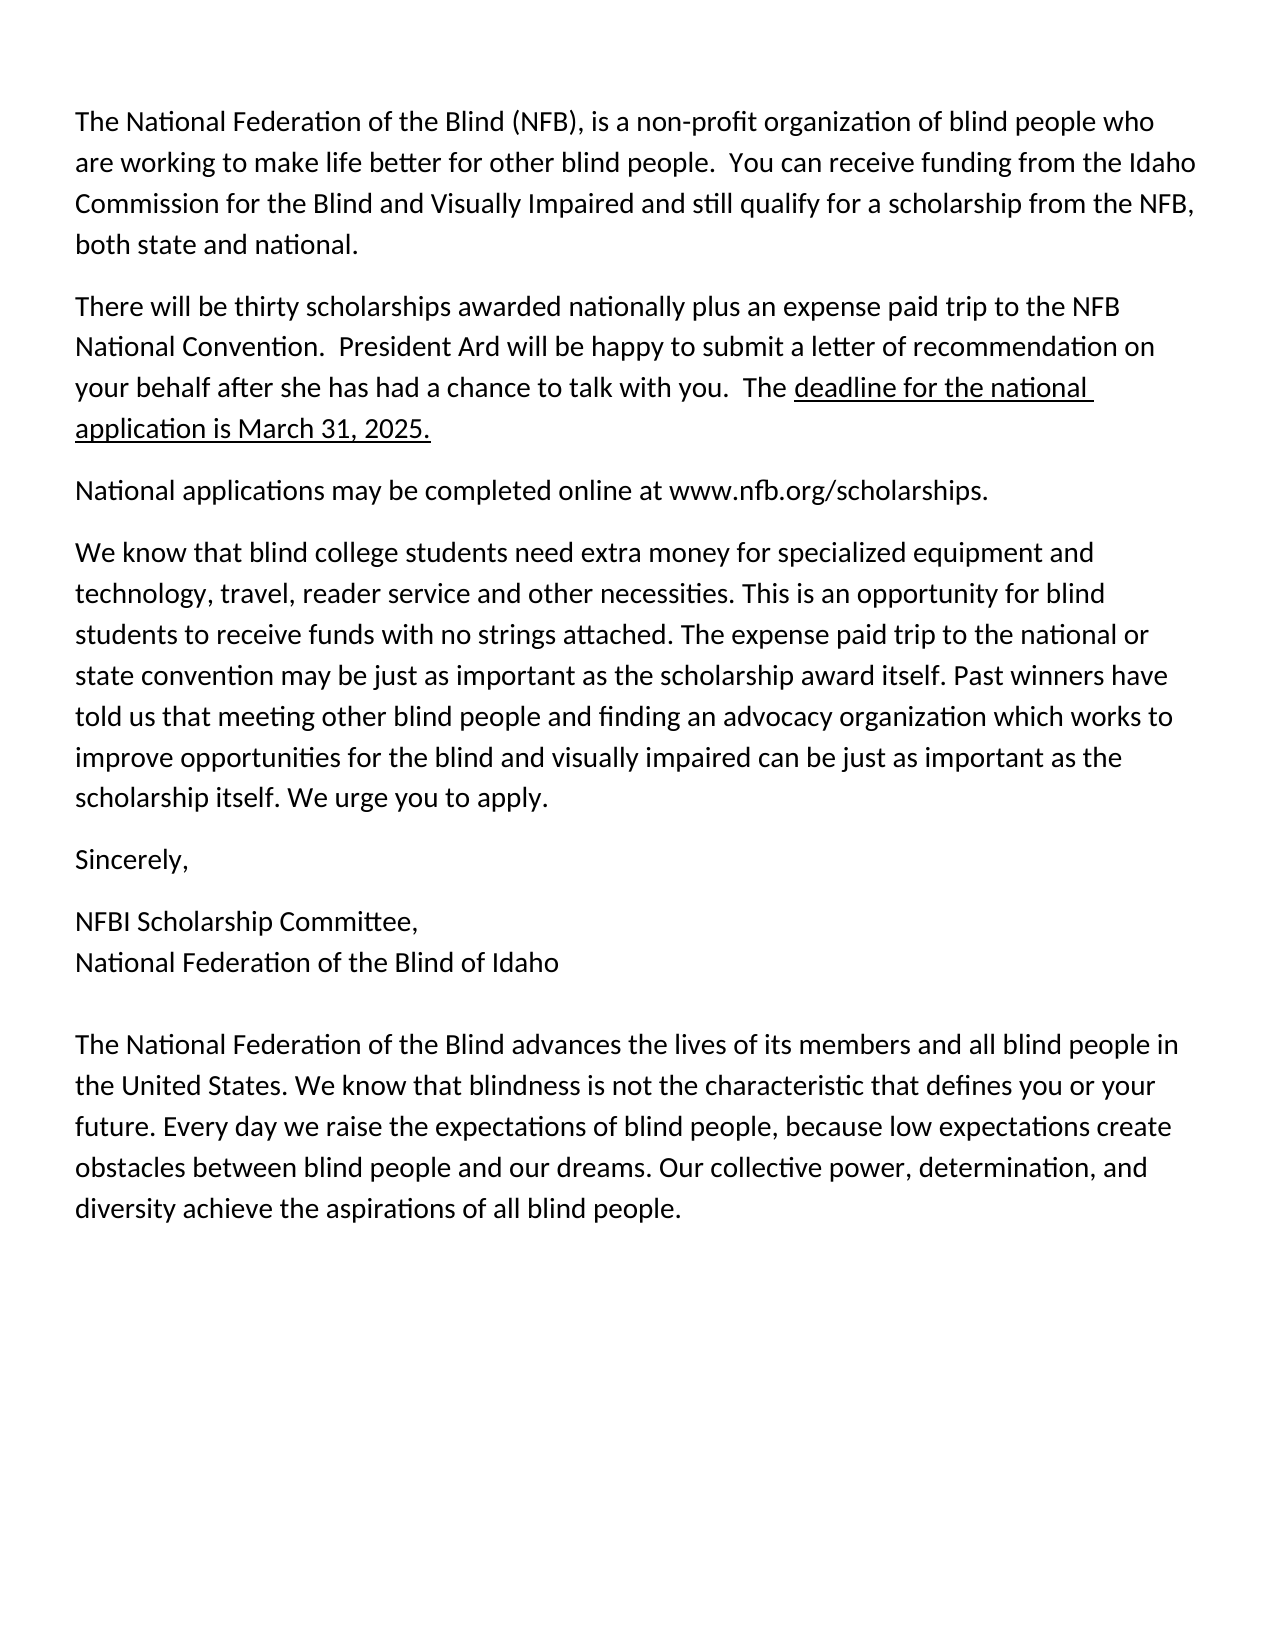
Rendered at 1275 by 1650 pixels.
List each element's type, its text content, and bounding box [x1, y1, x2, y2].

text The National Federation of the Blind (NFB), is a non-profit organization of blind people who are working to make life better for other blind people. You can receive funding from the Idaho Commission for the Blind and Visually Impaired and still qualify for a scholarship from the NFB, both state and national. [75, 103, 1200, 261]
text National applications may be completed online at www.nfb.org/scholarships. [75, 472, 1200, 508]
text NFBI Scholarship Committee, [75, 903, 1200, 939]
text There will be thirty scholarships awarded nationally plus an expense paid trip to the NFB National Convention. President Ard will be happy to submit a letter of recommendation on your behalf after she has had a chance to talk with you. The deadline for the national application is March 31, 2025. [75, 288, 1200, 446]
text National Federation of the Blind of Idaho [75, 944, 1200, 980]
text Sincerely, [75, 841, 1200, 877]
text The National Federation of the Blind advances the lives of its members and all blind people in the United States. We know that blindness is not the characteristic that defines you or your future. Every day we raise the expectations of blind people, because low expectations create obstacles between blind people and our dreams. Our collective power, determination, and diversity achieve the aspirations of all blind people. [75, 1026, 1200, 1225]
text We know that blind college students need extra money for specialized equipment and technology, travel, reader service and other necessities. This is an opportunity for blind students to receive funds with no strings attached. The expense paid trip to the national or state convention may be just as important as the scholarship award itself. Past winners have told us that meeting other blind people and finding an advocacy organization which works to improve opportunities for the blind and visually impaired can be just as important as the scholarship itself. We urge you to apply. [75, 534, 1200, 815]
